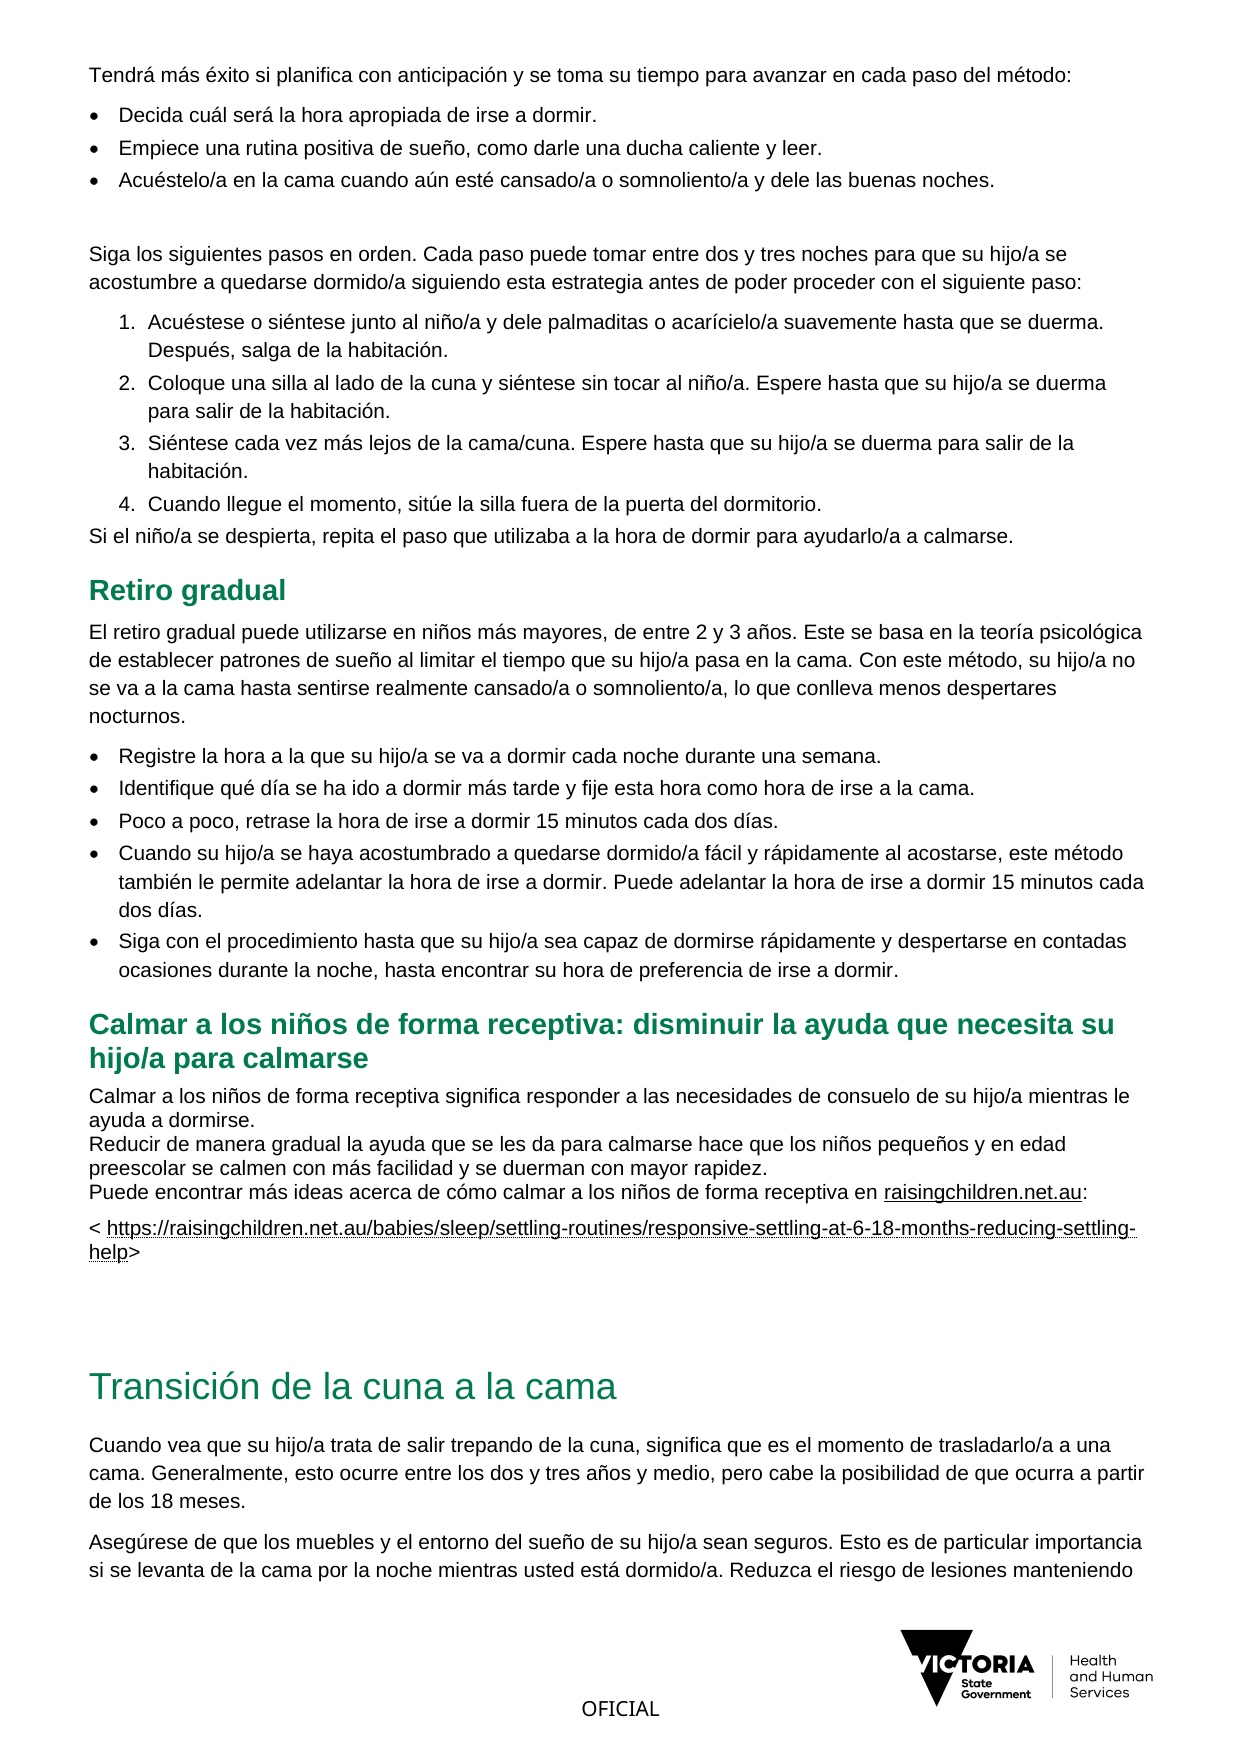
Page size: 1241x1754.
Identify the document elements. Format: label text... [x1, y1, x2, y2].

text Decida cuál será la hora apropiada de irse a dormir. [89, 100, 1152, 128]
subtitle Transición de la cuna a la cama [89, 1362, 1152, 1408]
list Acuéstese o siéntese junto al niño/a y dele palmaditas o acarícielo/a suavemente hasta que se duerma. Después, salga de la habitación. [118, 306, 1152, 362]
text Reducir de manera gradual la ayuda que se les da para calmarse hace que los niños pequeños y en edad preescolar se calmen con más facilidad y se duerman con mayor rapidez. [89, 1132, 1152, 1179]
text El retiro gradual puede utilizarse en niños más mayores, de entre 2 y 3 años. Este se basa en la teoría psicológica de establecer patrones de sueño al limitar el tiempo que su hijo/a pasa en la cama. Con este método, su hijo/a no se va a la cama hasta sentirse realmente cansado/a o somnoliento/a, lo que conlleva menos despertares nocturnos. [89, 616, 1152, 728]
list Coloque una silla al lado de la cuna y siéntese sin tocar al niño/a. Espere hasta que su hijo/a se duerma para salir de la habitación. [118, 366, 1152, 423]
text Registre la hora a la que su hijo/a se va a dormir cada noche durante una semana. [89, 741, 1152, 769]
picture [0, 1624, 1241, 1754]
text < https://raisingchildren.net.au/babies/sleep/settling-routines/responsive-settling-at-6-18-months-reducing-settling-help> [89, 1216, 1152, 1264]
text Cuando vea que su hijo/a trata de salir trepando de la cuna, significa que es el momento de trasladarlo/a a una cama. Generalmente, esto ocurre entre los dos y tres años y medio, pero cabe la posibilidad de que ocurra a partir de los 18 meses. [89, 1428, 1152, 1513]
list Cuando llegue el momento, sitúe la silla fuera de la puerta del dormitorio. [118, 487, 1152, 515]
text Tendrá más éxito si planifica con anticipación y se toma su tiempo para avanzar en cada paso del método: [89, 59, 1152, 87]
subtitle Calmar a los niños de forma receptiva: disminuir la ayuda que necesita su hijo/a para calmarse [89, 1007, 1152, 1074]
text Identifique qué día se ha ido a dormir más tarde y fije esta hora como hora de irse a la cama. [89, 773, 1152, 801]
list Siéntese cada vez más lejos de la cama/cuna. Espere hasta que su hijo/a se duerma para salir de la habitación. [118, 427, 1152, 483]
text Calmar a los niños de forma receptiva significa responder a las necesidades de consuelo de su hijo/a mientras le ayuda a dormirse. [89, 1084, 1152, 1132]
text Siga con el procedimiento hasta que su hijo/a sea capaz de dormirse rápidamente y despertarse en contadas ocasiones durante la noche, hasta encontrar su hora de preferencia de irse a dormir. [89, 926, 1152, 982]
text Poco a poco, retrase la hora de irse a dormir 15 minutos cada dos días. [89, 805, 1152, 833]
text Empiece una rutina positiva de sueño, como darle una ducha caliente y leer. [89, 132, 1152, 160]
text Acuéstelo/a en la cama cuando aún esté cansado/a o somnoliento/a y dele las buenas noches. [89, 164, 1152, 192]
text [89, 1525, 1152, 1582]
text Puede encontrar más ideas acerca de cómo calmar a los niños de forma receptiva en raisingchildren.net.au: [89, 1179, 1152, 1203]
subtitle Retiro gradual [89, 573, 1152, 606]
text Siga los siguientes pasos en orden. Cada paso puede tomar entre dos y tres noches para que su hijo/a se acostumbre a quedarse dormido/a siguiendo esta estrategia antes de poder proceder con el siguiente paso: [89, 237, 1152, 293]
text Si el niño/a se despierta, repita el paso que utilizaba a la hora de dormir para ayudarlo/a a calmarse. [89, 519, 1152, 548]
text Cuando su hijo/a se haya acostumbrado a quedarse dormido/a fácil y rápidamente al acostarse, este método también le permite adelantar la hora de irse a dormir. Puede adelantar la hora de irse a dormir 15 minutos cada dos días. [89, 837, 1152, 922]
